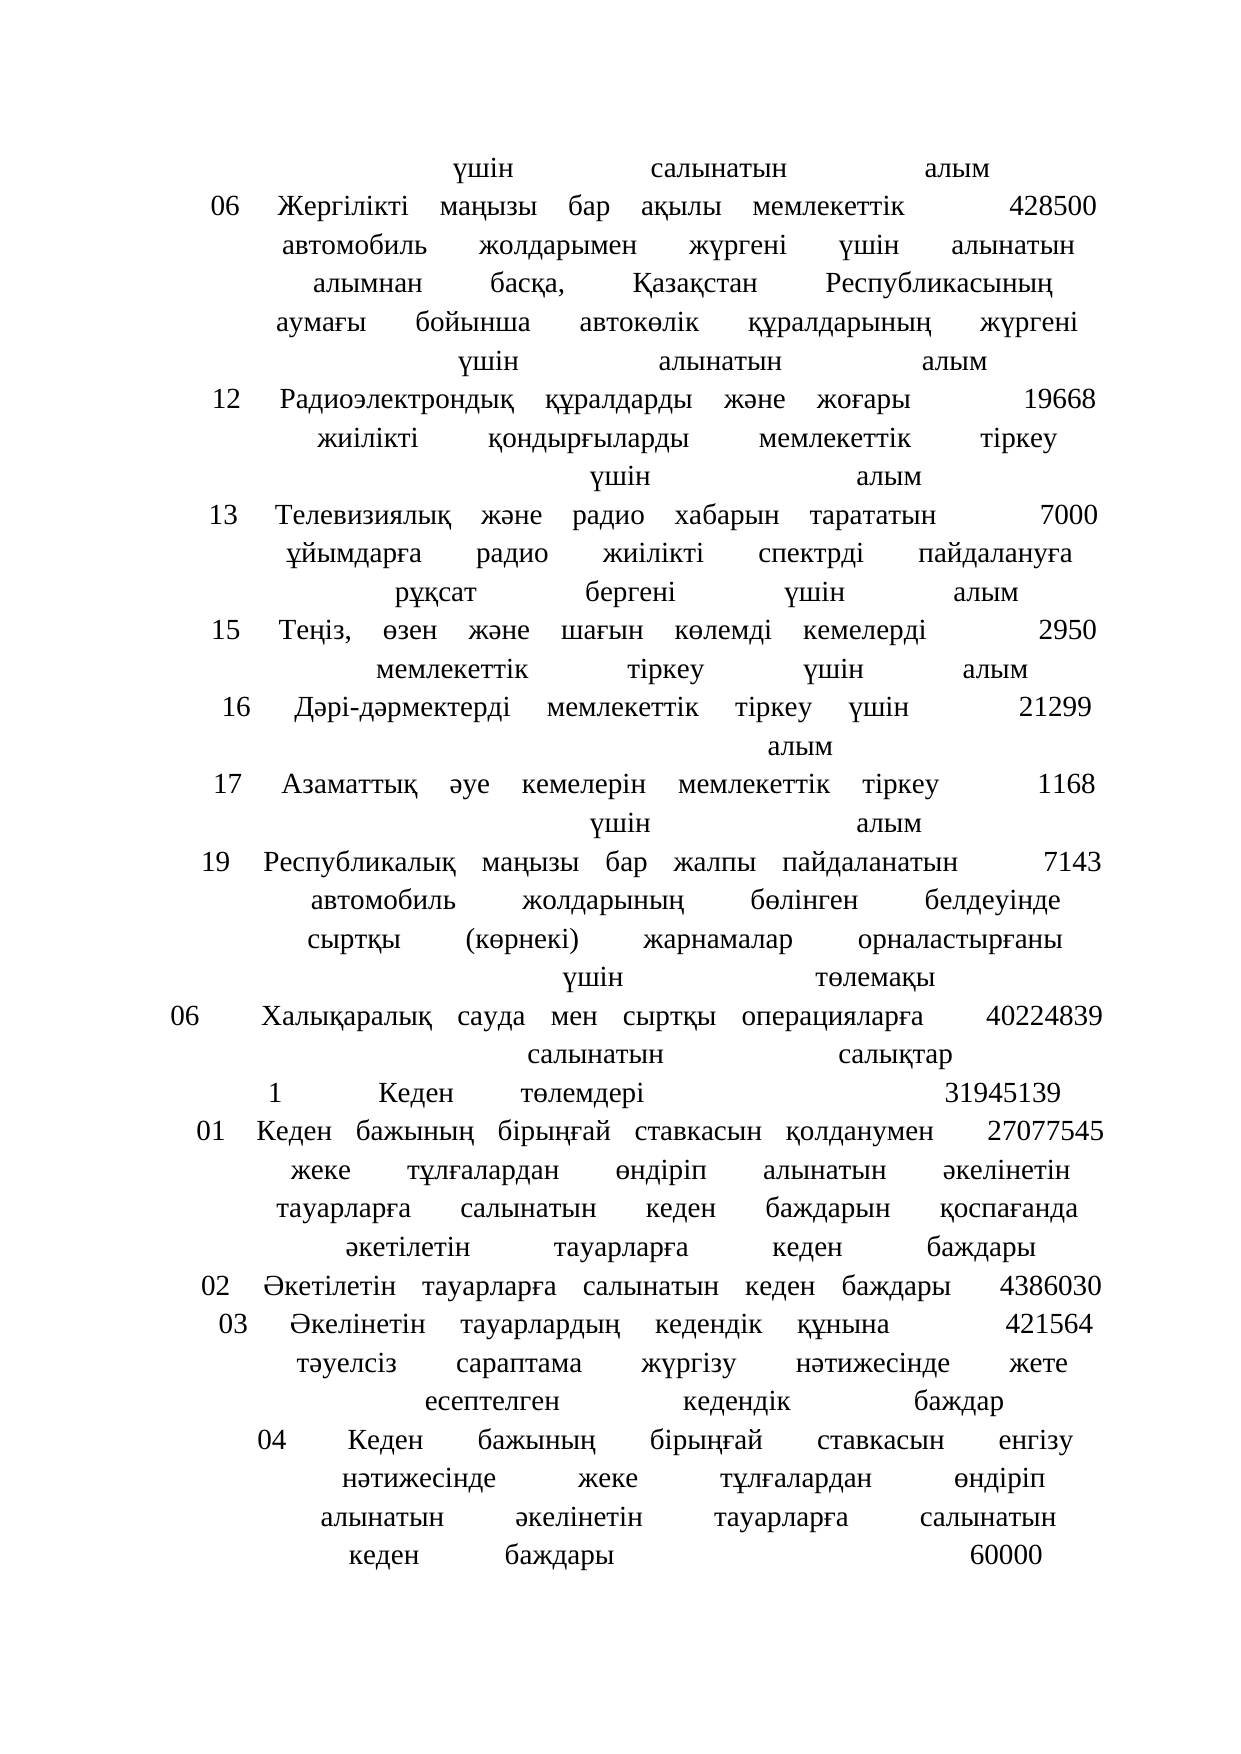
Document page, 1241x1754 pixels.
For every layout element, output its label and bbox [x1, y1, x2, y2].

text [112, 150, 1128, 1571]
